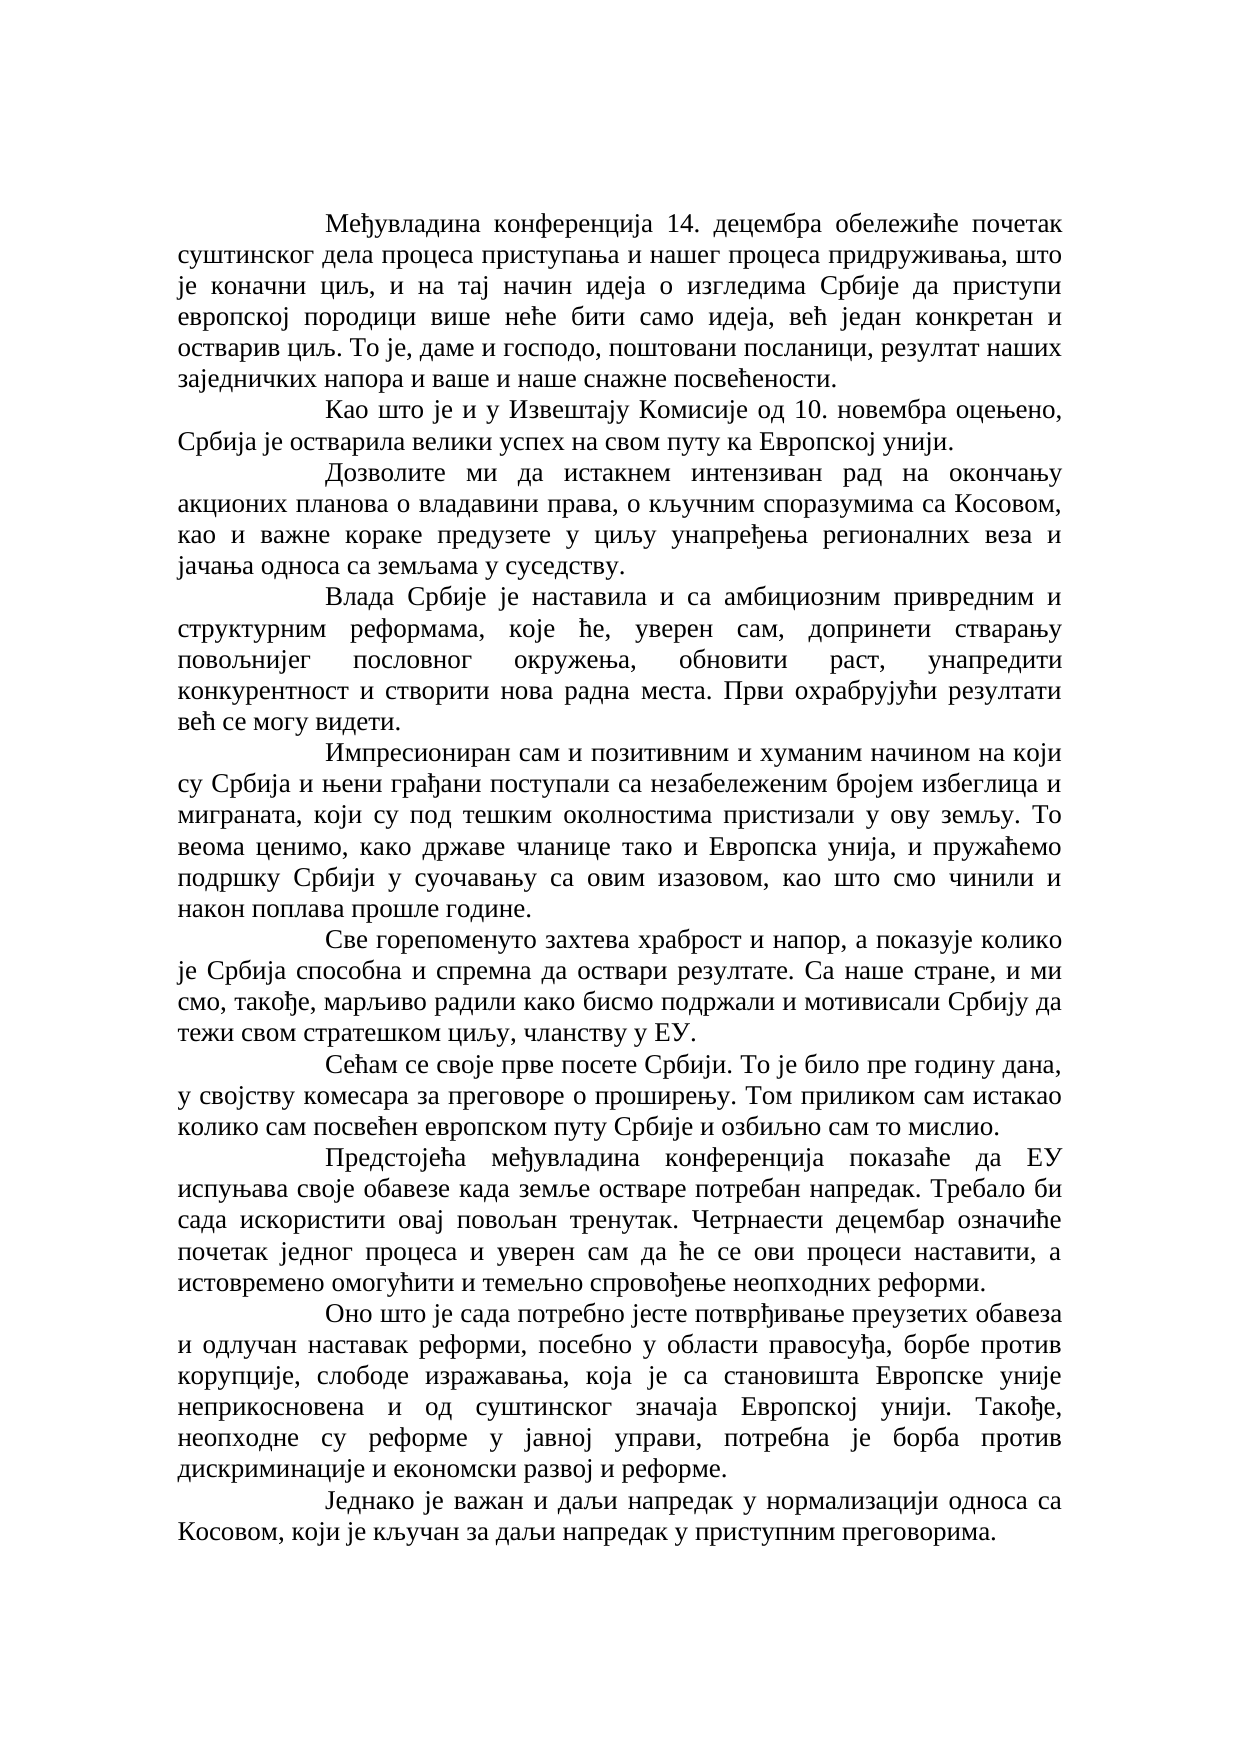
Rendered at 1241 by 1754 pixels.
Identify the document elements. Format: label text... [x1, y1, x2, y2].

text Импресиониран сам и позитивним и хуманим начином на који су Србија и њени грађани поступали са незабележеним бројем избеглица и миграната, који су под тешким околностима пристизали у ову земљу. То веома ценимо, како државе чланице тако и Европска унија, и пружаћемо подршку Србији у суочавању са овим изазовом, као што смо чинили и након поплава прошле године. [177, 736, 1063, 923]
text Предстојећа међувладина конференција показаће да ЕУ испуњава своје обавезе када земље остваре потребан напредак. Требало би сада искористити овај повољан тренутак. Четрнаести децембар означиће почетак једног процеса и уверен сам да ће се ови процеси наставити, а истовремено омогућити и темељно спровођење неопходних реформи. [177, 1141, 1063, 1297]
text Оно што је сада потребно јесте потврђивање преузетих обавеза и одлучан наставак реформи, посебно у области правосуђа, борбе против корупције, слободе изражавања, која је са становишта Европске уније неприкосновена и од суштинског значаја Европској унији. Такође, неопходне су реформе у јавној управи, потребна је борба против дискриминације и економски развој и реформе. [177, 1297, 1063, 1484]
text Све горепоменуто захтева храброст и напор, а показује колико је Србија способна и спремна да оствари резултате. Са наше стране, и ми смо, такође, марљиво радили како бисмо подржали и мотивисали Србију да тежи свом стратешком циљу, чланству у ЕУ. [177, 923, 1063, 1048]
text Међувладина конференција 14. децембра обележиће почетак суштинског дела процеса приступања и нашег процеса придруживања, што је коначни циљ, и на тај начин идеја о изгледима Србије да приступи европској породици више неће бити само идеја, већ један конкретан и остварив циљ. То је, даме и господо, поштовани посланици, резултат наших заједничких напора и ваше и наше снажне посвећености. [177, 207, 1063, 394]
text Дозволите ми да истакнем интензиван рад на окончању акционих планова о владавини права, о кључним споразумима са Косовом, као и важне кораке предузете у циљу унапређења регионалних веза и јачања односа са земљама у суседству. [177, 456, 1063, 581]
text Као што је и у Извештају Комисије од 10. новембра оцењено, Србија је остварила велики успех на свом путу ка Европској унији. [177, 394, 1063, 456]
text Једнако је важан и даљи напредак у нормализацији односа са Косовом, који је кључан за даљи напредак у приступним преговорима. [177, 1484, 1063, 1546]
text Влада Србије је наставила и са амбициозним привредним и структурним реформама, које ће, уверен сам, допринети стварању повољнијег пословног окружења, обновити раст, унапредити конкурентност и створити нова радна места. Први охрабрујући резултати већ се могу видети. [177, 581, 1063, 736]
text Сећам се своје прве посете Србији. То је било пре годину дана, у својству комесара за преговоре о проширењу. Том приликом сам истакао колико сам посвећен европском путу Србије и озбиљно сам то мислио. [177, 1048, 1063, 1141]
